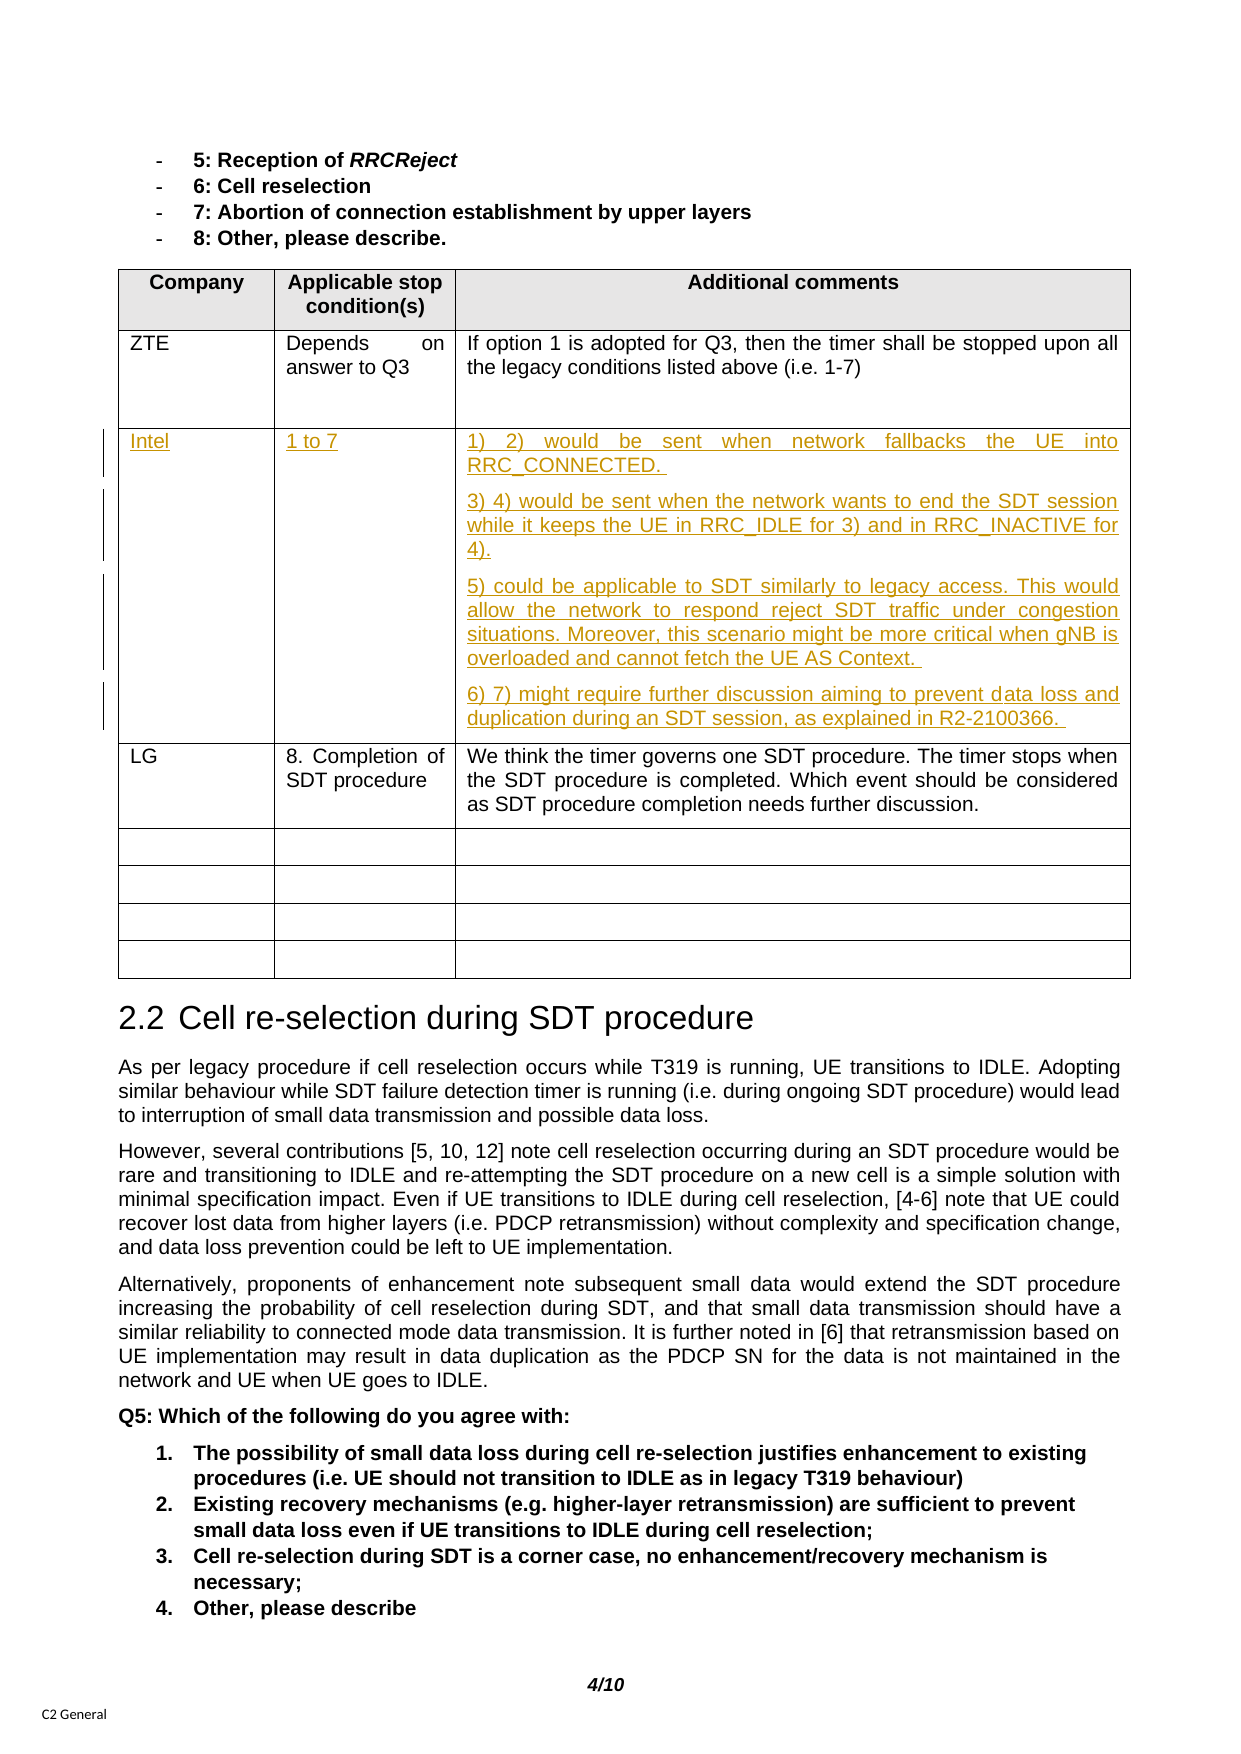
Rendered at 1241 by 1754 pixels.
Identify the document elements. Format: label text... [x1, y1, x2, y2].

text However, several contributions [5, 10, 12] note cell reselection occurring during an SDT procedure would be rare and transitioning to IDLE and re-attempting the SDT procedure on a new cell is a simple solution with minimal specification impact. Even if UE transitions to IDLE during cell reselection, [4-6] note that UE could recover lost data from higher layers (i.e. PDCP retransmission) without complexity and specification change, and data loss prevention could be left to UE implementation. [118, 1139, 1122, 1259]
table_cell [275, 866, 455, 903]
table_cell [275, 941, 455, 978]
table_header Applicable stop condition(s) [275, 270, 455, 330]
list Existing recovery mechanisms (e.g. higher-layer retransmission) are sufficient to prevent small data loss even if UE transitions to IDLE during cell reselection; [156, 1492, 1122, 1542]
table_cell [119, 866, 274, 903]
table_header Company [119, 270, 274, 330]
text Q5: Which of the following do you agree with: [118, 1404, 1122, 1428]
table_cell LG [119, 744, 274, 828]
table_cell [456, 829, 1130, 865]
list 8: Other, please describe. [156, 226, 1122, 250]
table_cell [456, 429, 1130, 742]
table_cell [456, 904, 1130, 940]
table_cell [119, 829, 274, 865]
list 5: Reception of RRCReject [156, 148, 1122, 172]
table_cell [275, 429, 455, 742]
text As per legacy procedure if cell reselection occurs while T319 is running, UE transitions to IDLE. Adopting similar behaviour while SDT failure detection timer is running (i.e. during ongoing SDT procedure) would lead to interruption of small data transmission and possible data loss. [118, 1055, 1122, 1127]
table_cell [119, 941, 274, 978]
table_cell [119, 904, 274, 940]
list Other, please describe [156, 1595, 1122, 1619]
list 6: Cell reselection [156, 174, 1122, 198]
list The possibility of small data loss during cell re-selection justifies enhancement to existing procedures (i.e. UE should not transition to IDLE as in legacy T319 behaviour) [156, 1440, 1122, 1490]
list Cell re-selection during SDT is a corner case, no enhancement/recovery mechanism is necessary; [156, 1544, 1122, 1593]
table_cell 8. Completion of SDT procedure [275, 744, 455, 828]
list 7: Abortion of connection establishment by upper layers [156, 200, 1122, 224]
table_cell [456, 866, 1130, 903]
table_cell Depends on answer to Q3 [275, 331, 455, 428]
table_header Additional comments [456, 270, 1130, 330]
table_cell ZTE [119, 331, 274, 428]
subtitle Cell re-selection during SDT procedure [118, 998, 1122, 1036]
table_cell [456, 941, 1130, 978]
table_cell If option 1 is adopted for Q3, then the timer shall be stopped upon all the legacy conditions listed above (i.e. 1-7) [456, 331, 1130, 428]
table_cell [275, 904, 455, 940]
text Alternatively, proponents of enhancement note subsequent small data would extend the SDT procedure increasing the probability of cell reselection during SDT, and that small data transmission should have a similar reliability to connected mode data transmission. It is further noted in [6] that retransmission based on UE implementation may result in data duplication as the PDCP SN for the data is not maintained in the network and UE when UE goes to IDLE. [118, 1272, 1122, 1391]
table_cell [275, 829, 455, 865]
table_cell [119, 429, 274, 742]
table_cell We think the timer governs one SDT procedure. The timer stops when the SDT procedure is completed. Which event should be considered as SDT procedure completion needs further discussion. [456, 744, 1130, 828]
